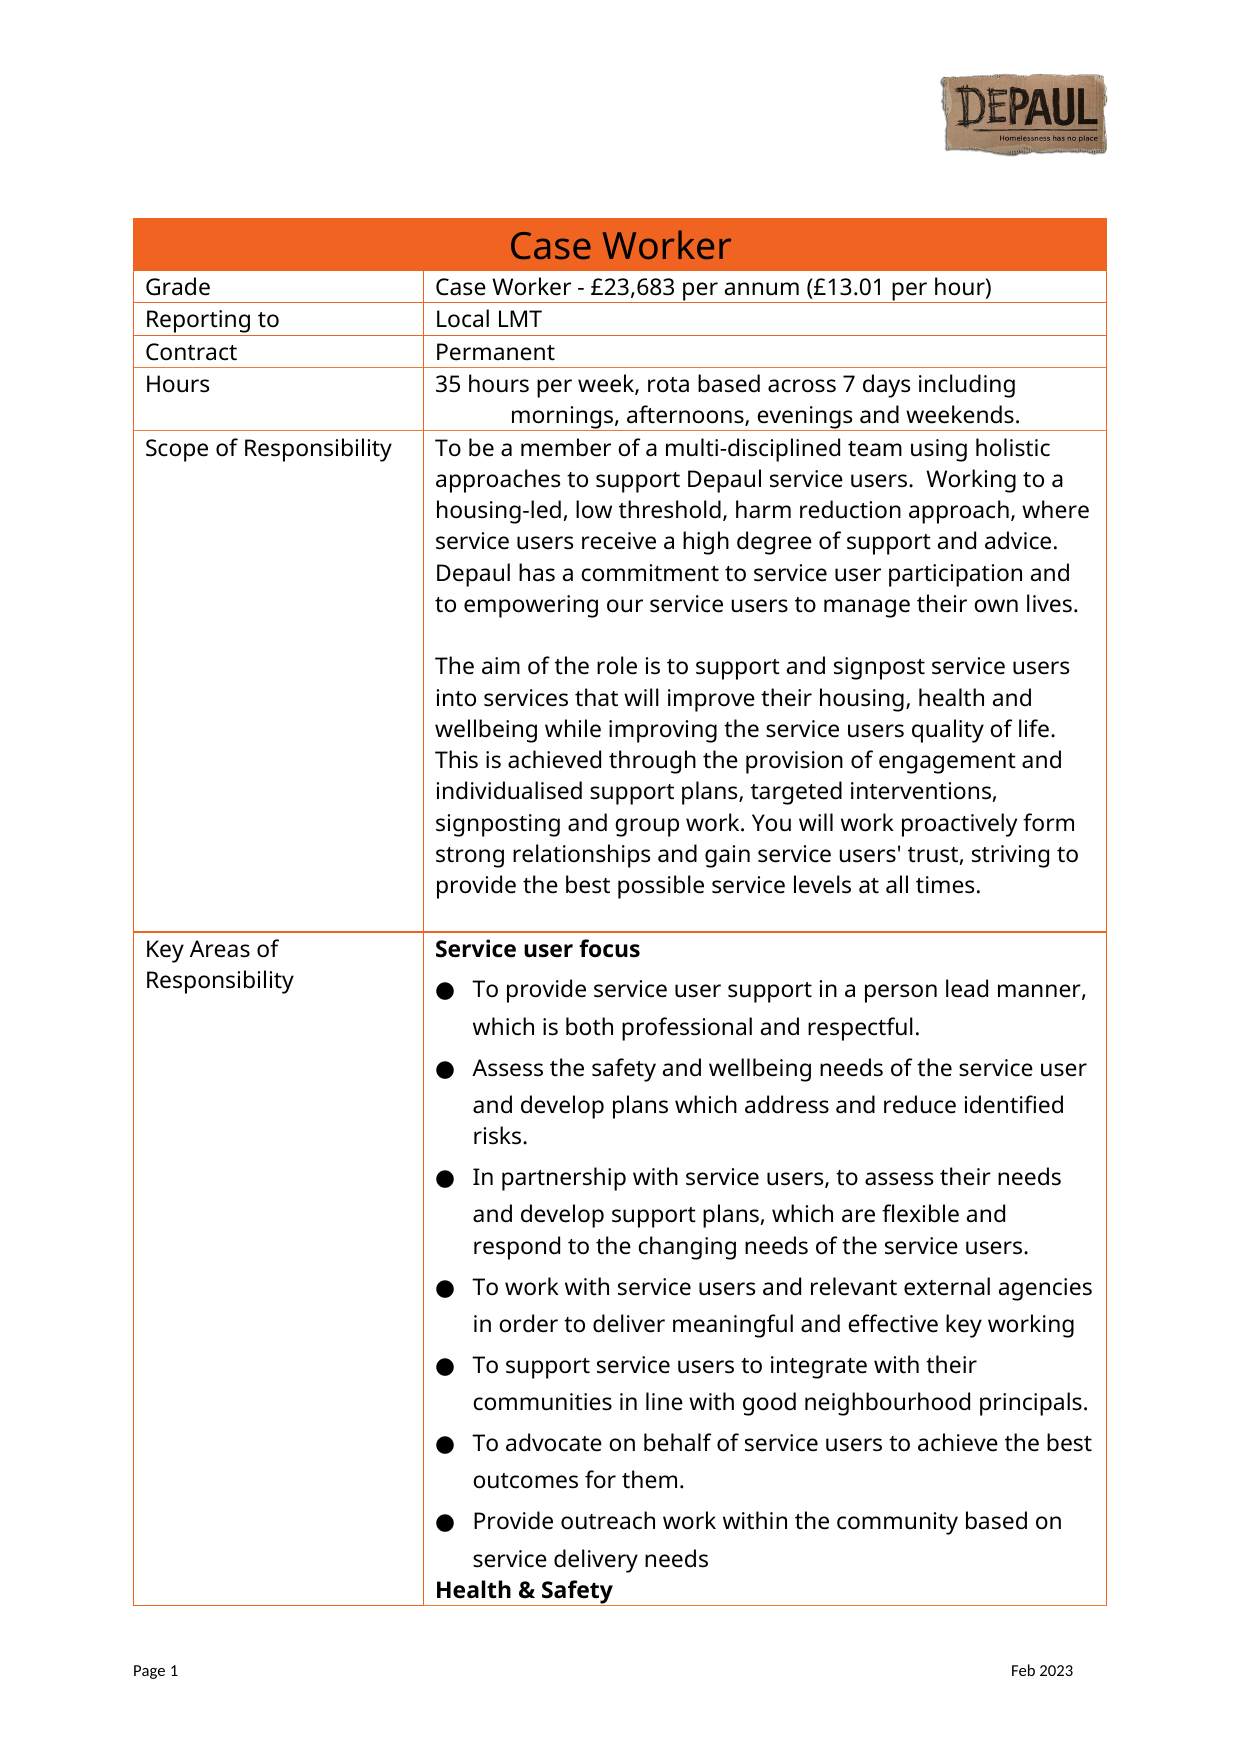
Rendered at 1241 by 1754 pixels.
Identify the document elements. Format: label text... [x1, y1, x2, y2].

table_header Case Worker [134, 219, 1106, 270]
table_cell Reporting to [134, 303, 423, 334]
table_cell Local LMT [424, 303, 1106, 334]
table_cell Hours [134, 368, 423, 430]
table_cell Grade [134, 271, 423, 302]
table_cell Scope of Responsibility [134, 431, 423, 931]
table_cell Contract [134, 336, 423, 367]
table_cell Permanent [424, 336, 1106, 367]
table_cell Case Worker - £23,683 per annum (£13.01 per hour) [424, 271, 1106, 302]
table_cell Key Areas of Responsibility [134, 933, 423, 1605]
table_cell To be a member of a multi-disciplined team using holistic approaches to support Depaul service users. Working to a housing-led, low threshold, harm reduction approach, where service users receive a high degree of support and advice. Depaul has a commitment to service user participation and to empowering our service users to manage their own lives. The aim of the role is to support and signpost service users into services that will improve their housing, health and wellbeing while improving the service users quality of life. This is achieved through the provision of engagement and individualised support plans, targeted interventions, signposting and group work. You will work proactively form strong relationships and gain service users' trust, striving to provide the best possible service levels at all times. [424, 431, 1106, 931]
picture [939, 73, 1108, 157]
table_cell 35 hours per week, rota based across 7 days including mornings, afternoons, evenings and weekends. [424, 368, 1106, 430]
